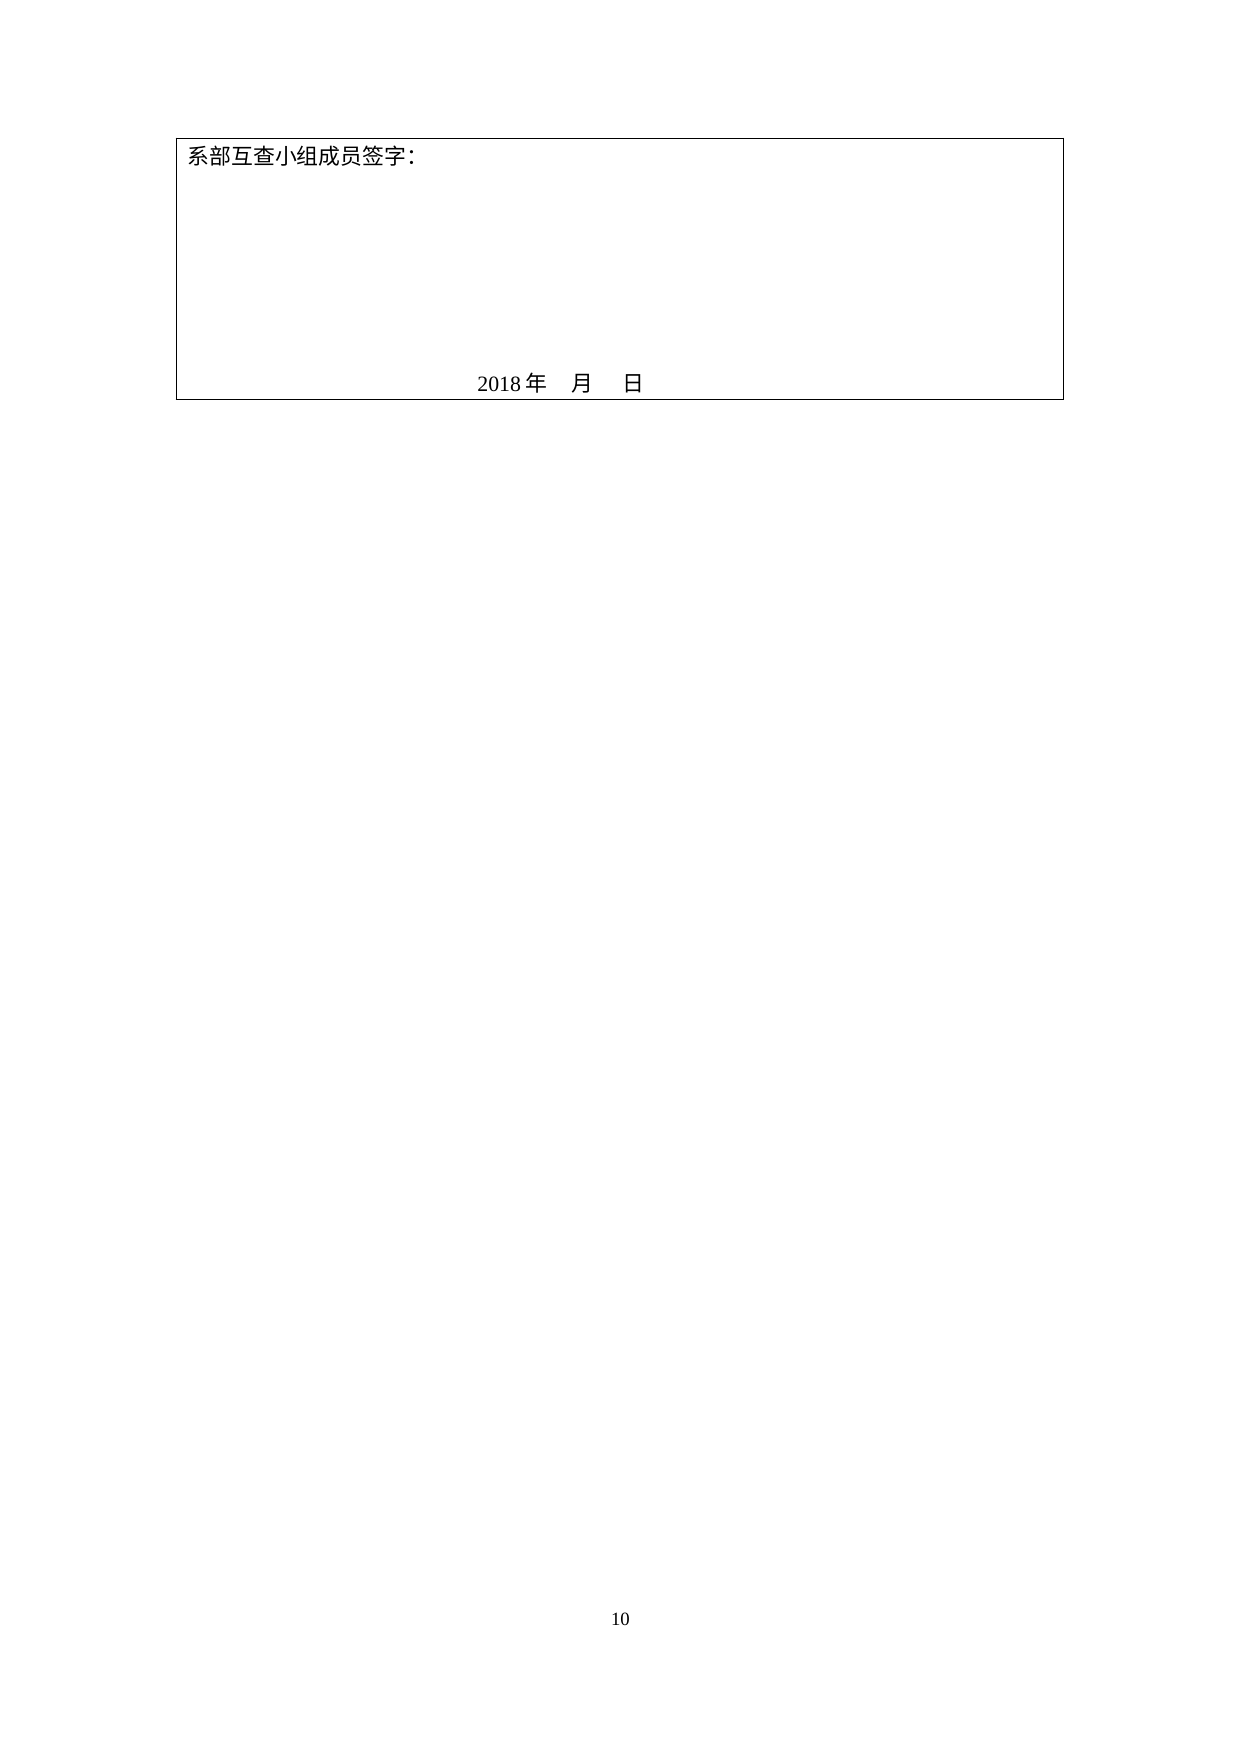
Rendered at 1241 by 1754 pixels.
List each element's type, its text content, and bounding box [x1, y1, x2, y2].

table_cell 系部互查小组成员签字： 2018年 月 日 [177, 139, 1063, 399]
